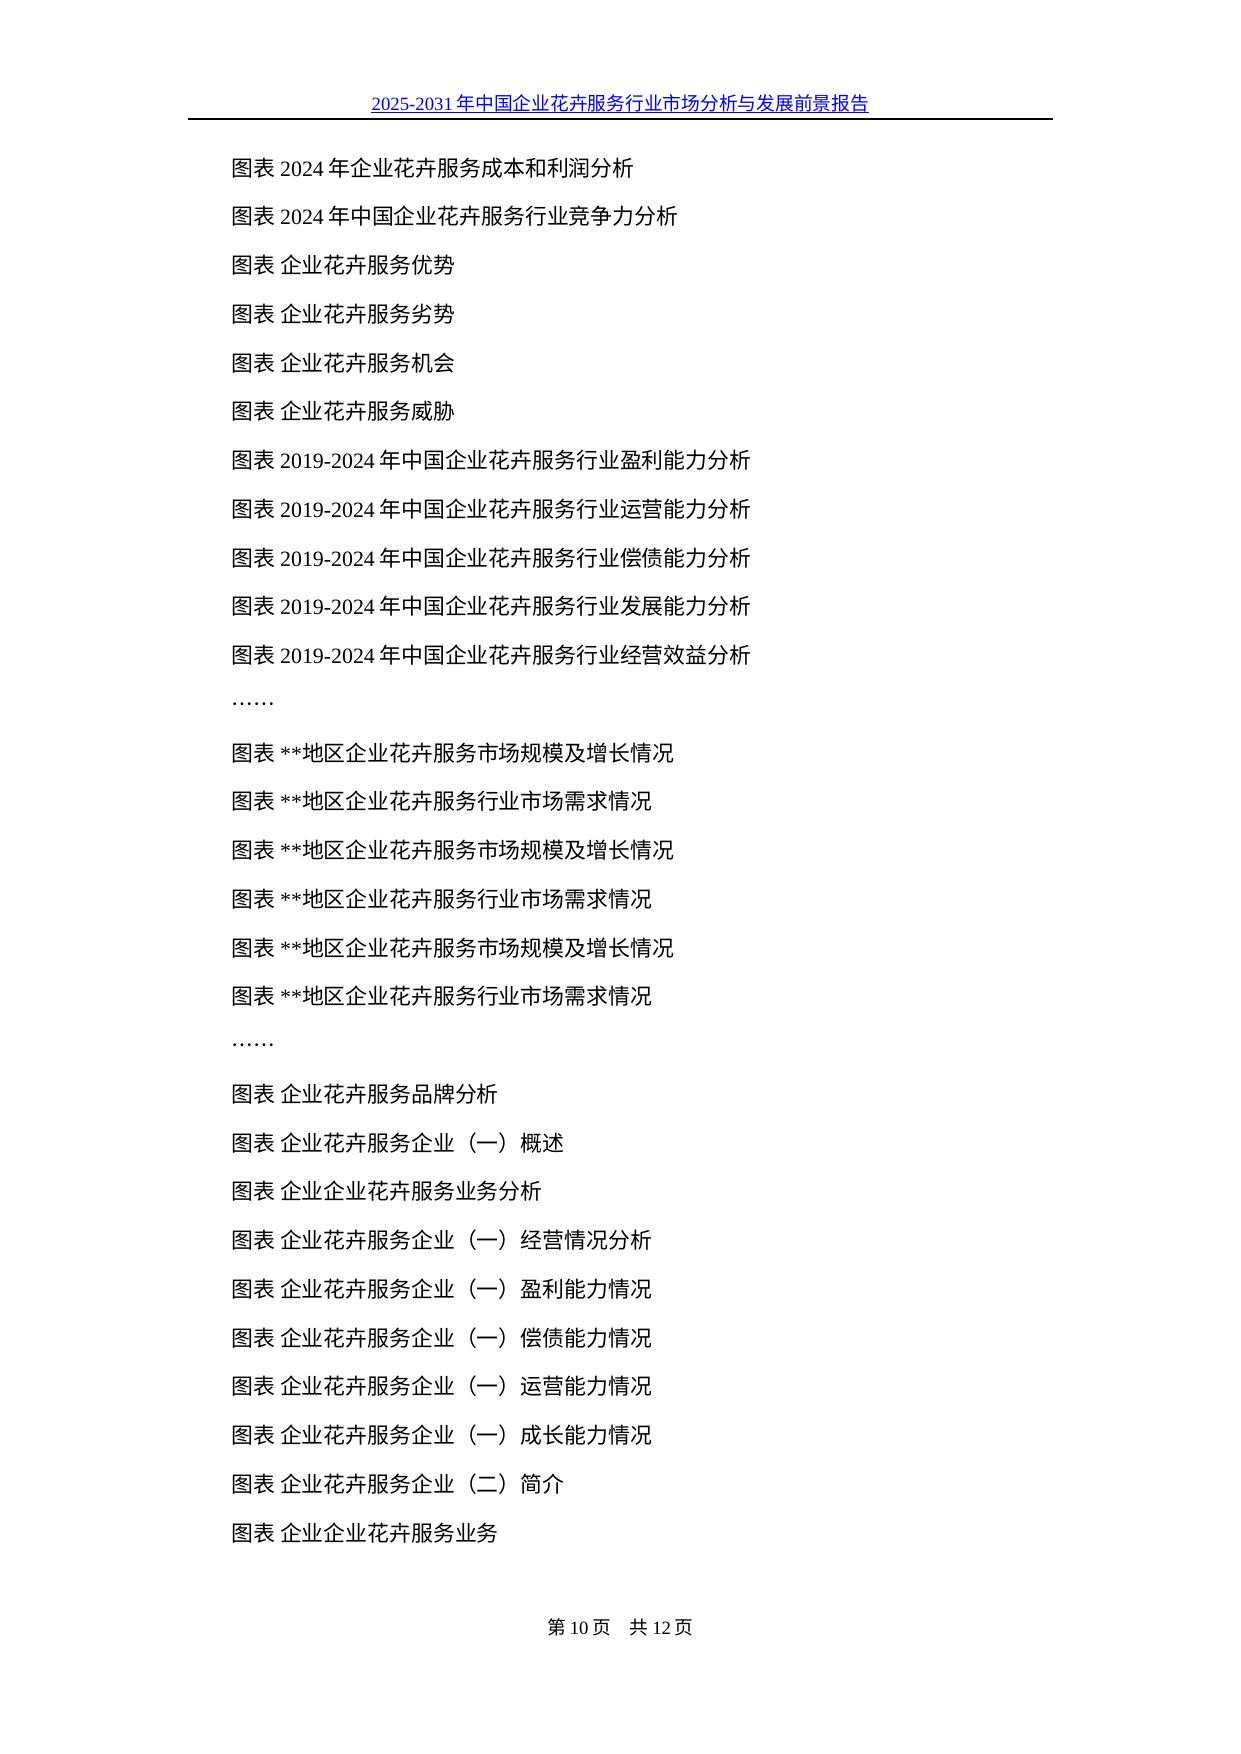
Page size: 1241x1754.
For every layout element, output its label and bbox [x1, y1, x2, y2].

text [187, 150, 1053, 1548]
